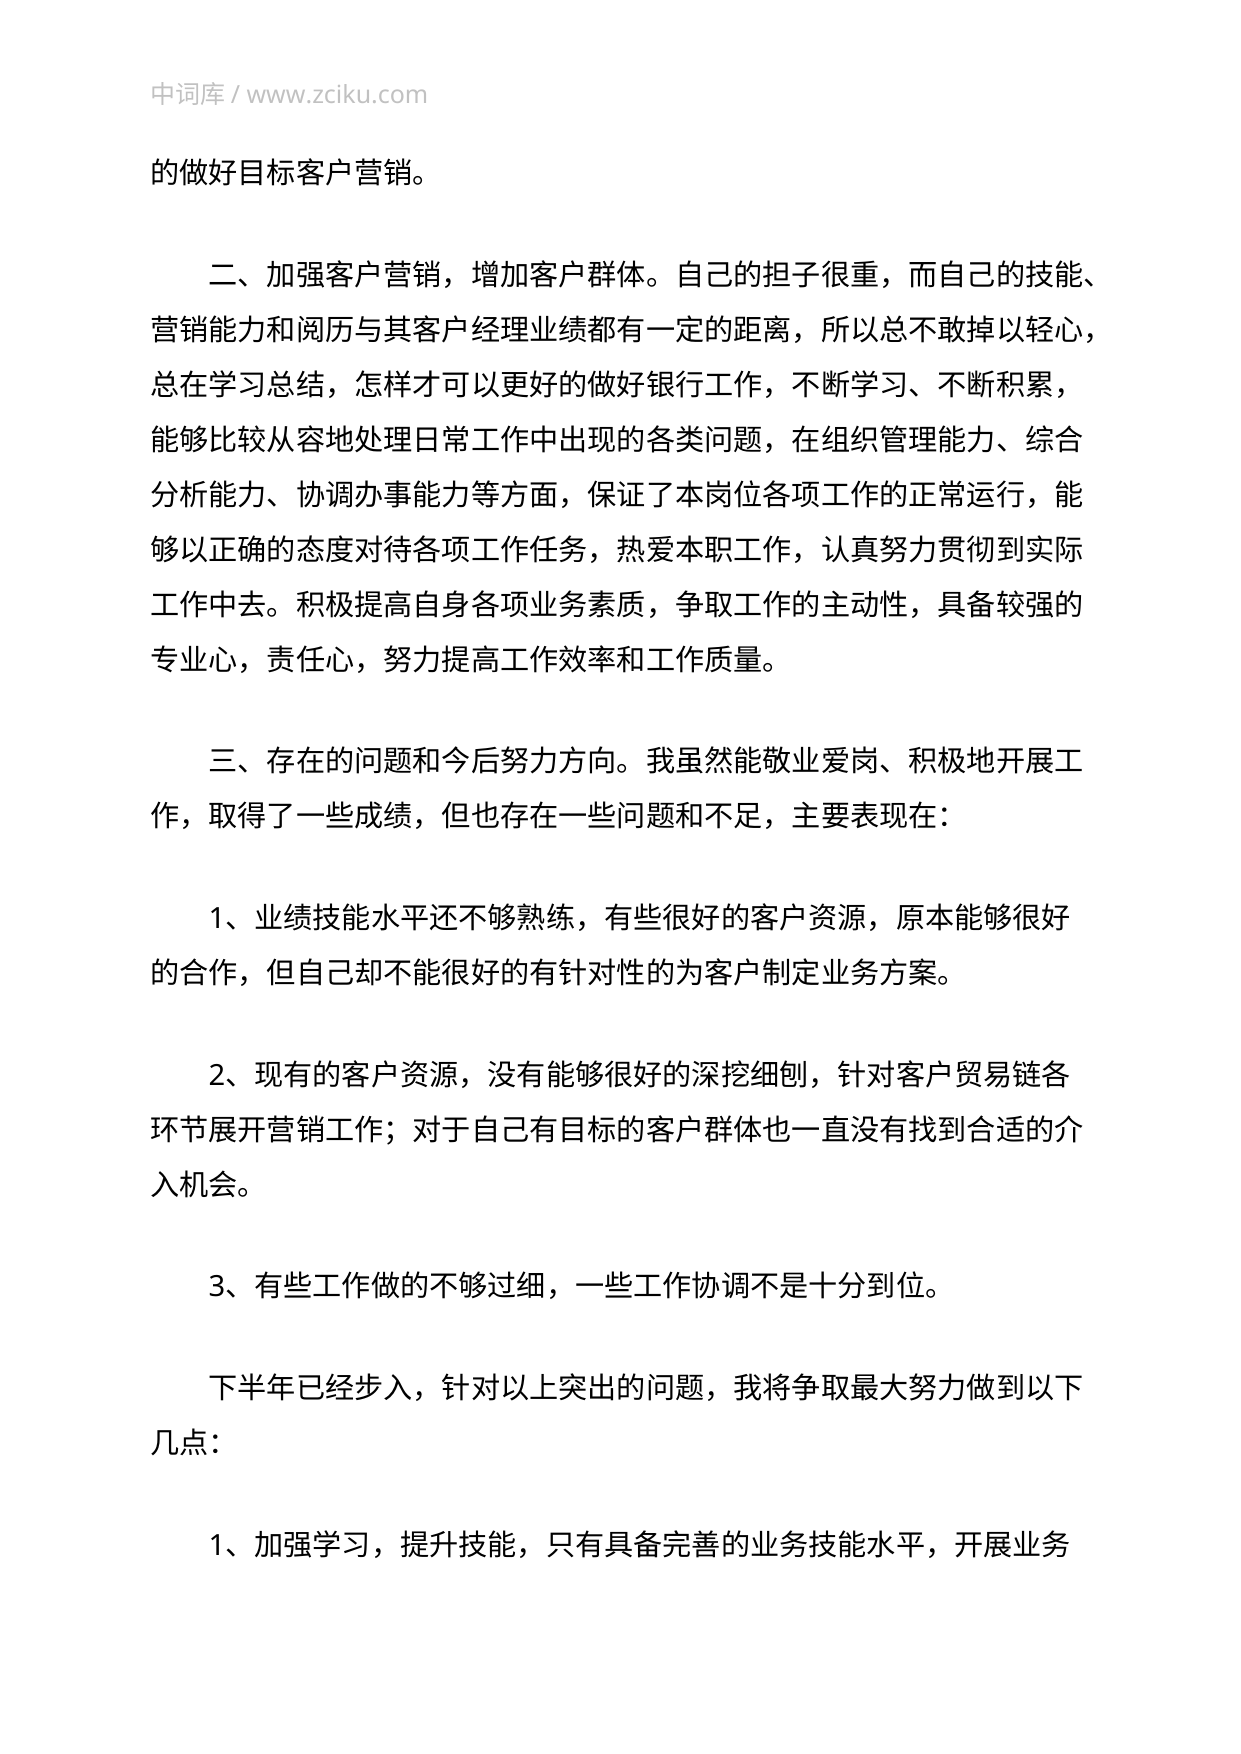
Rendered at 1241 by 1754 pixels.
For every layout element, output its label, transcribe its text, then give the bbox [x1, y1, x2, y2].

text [150, 150, 1090, 192]
text 下半年已经步入，针对以上突出的问题，我将争取最大努力做到以下几点： [150, 1365, 1090, 1462]
text 3、有些工作做的不够过细，一些工作协调不是十分到位。 [150, 1263, 1090, 1305]
text 2、现有的客户资源，没有能够很好的深挖细刨，针对客户贸易链各环节展开营销工作；对于自己有目标的客户群体也一直没有找到合适的介入机会。 [150, 1051, 1090, 1203]
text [150, 1522, 1090, 1564]
text 二、加强客户营销，增加客户群体。自己的担子很重，而自己的技能、营销能力和阅历与其客户经理业绩都有一定的距离，所以总不敢掉以轻心，总在学习总结，怎样才可以更好的做好银行工作，不断学习、不断积累，能够比较从容地处理日常工作中出现的各类问题，在组织管理能力、综合分析能力、协调办事能力等方面，保证了本岗位各项工作的正常运行，能够以正确的态度对待各项工作任务，热爱本职工作，认真努力贯彻到实际工作中去。积极提高自身各项业务素质，争取工作的主动性，具备较强的专业心，责任心，努力提高工作效率和工作质量。 [150, 252, 1090, 678]
text 1、业绩技能水平还不够熟练，有些很好的客户资源，原本能够很好的合作，但自己却不能很好的有针对性的为客户制定业务方案。 [150, 894, 1090, 992]
text 三、存在的问题和今后努力方向。我虽然能敬业爱岗、积极地开展工作，取得了一些成绩，但也存在一些问题和不足，主要表现在： [150, 738, 1090, 835]
